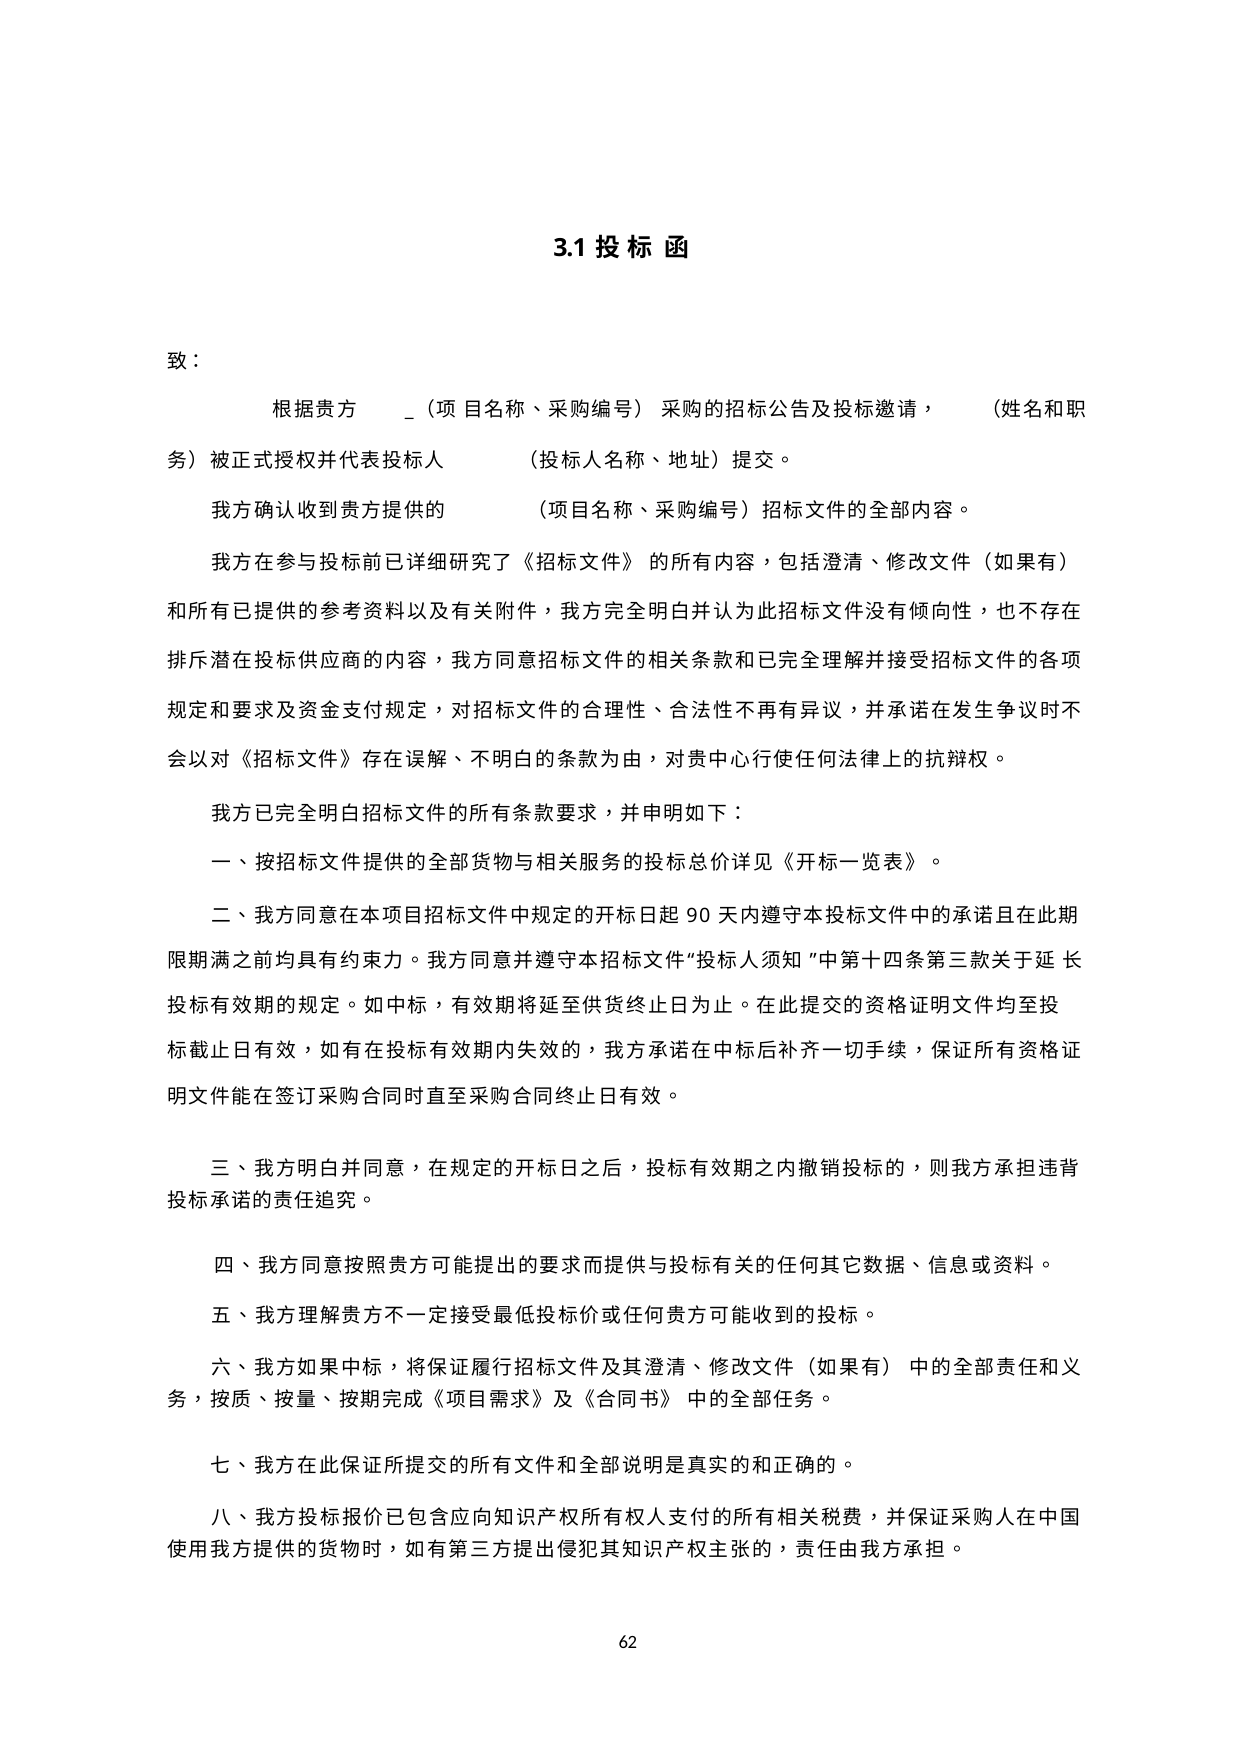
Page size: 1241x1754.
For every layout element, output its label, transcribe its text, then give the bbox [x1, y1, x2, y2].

text 致： [167, 348, 1086, 374]
text 务）被正式授权并代表投标人 （投标人名称、地址）提交。 [167, 447, 1086, 473]
text 二、我方同意在本项目招标文件中规定的开标日起 90 天内遵守本投标文件中的承诺且在此期 限期满之前均具有约束力。我方同意并遵守本招标文件“投标人须知 ”中第十四条第三款关于延 长投标有效期的规定。如中标，有效期将延至供货终止日为止。在此提交的资格证明文件均至投 标截止日有效，如有在投标有效期内失效的，我方承诺在中标后补齐一切手续，保证所有资格证 明文件能在签订采购合同时直至采购合同终止日有效。 [167, 901, 1086, 1109]
text 3.1 投 标 函 [553, 231, 1086, 262]
text 一、按招标文件提供的全部货物与相关服务的投标总价详见《开标一览表》。 [211, 849, 1086, 875]
text 八、我方投标报价已包含应向知识产权所有权人支付的所有相关税费，并保证采购人在中国 使用我方提供的货物时，如有第三方提出侵犯其知识产权主张的，责任由我方承担。 [167, 1503, 1084, 1563]
text 我方已完全明白招标文件的所有条款要求，并申明如下： [211, 800, 1086, 826]
text 我方确认收到贵方提供的 （项目名称、采购编号）招标文件的全部内容。 [211, 497, 1086, 523]
text 七、我方在此保证所提交的所有文件和全部说明是真实的和正确的。 [211, 1452, 1086, 1478]
text 我方在参与投标前已详细研究了《招标文件》 的所有内容，包括澄清、修改文件（如果有） 和所有已提供的参考资料以及有关附件，我方完全明白并认为此招标文件没有倾向性，也不存在 排斥潜在投标供应商的内容，我方同意招标文件的相关条款和已完全理解并接受招标文件的各项 规定和要求及资金支付规定，对招标文件的合理性、合法性不再有异议，并承诺在发生争议时不 会以对《招标文件》存在误解、不明白的条款为由，对贵中心行使任何法律上的抗辩权。 [167, 548, 1084, 772]
text 五、我方理解贵方不一定接受最低投标价或任何贵方可能收到的投标。 [211, 1302, 1086, 1328]
text 四、我方同意按照贵方可能提出的要求而提供与投标有关的任何其它数据、信息或资料。 [214, 1253, 1086, 1278]
text 三、我方明白并同意，在规定的开标日之后，投标有效期之内撤销投标的，则我方承担违背 投标承诺的责任追究。 [167, 1154, 1084, 1213]
text 根据贵方 _（项 目名称、采购编号） 采购的招标公告及投标邀请， （姓名和职 [167, 397, 1086, 422]
text 六、我方如果中标，将保证履行招标文件及其澄清、修改文件（如果有） 中的全部责任和义 务，按质、按量、按期完成《项目需求》及《合同书》 中的全部任务。 [167, 1353, 1084, 1412]
